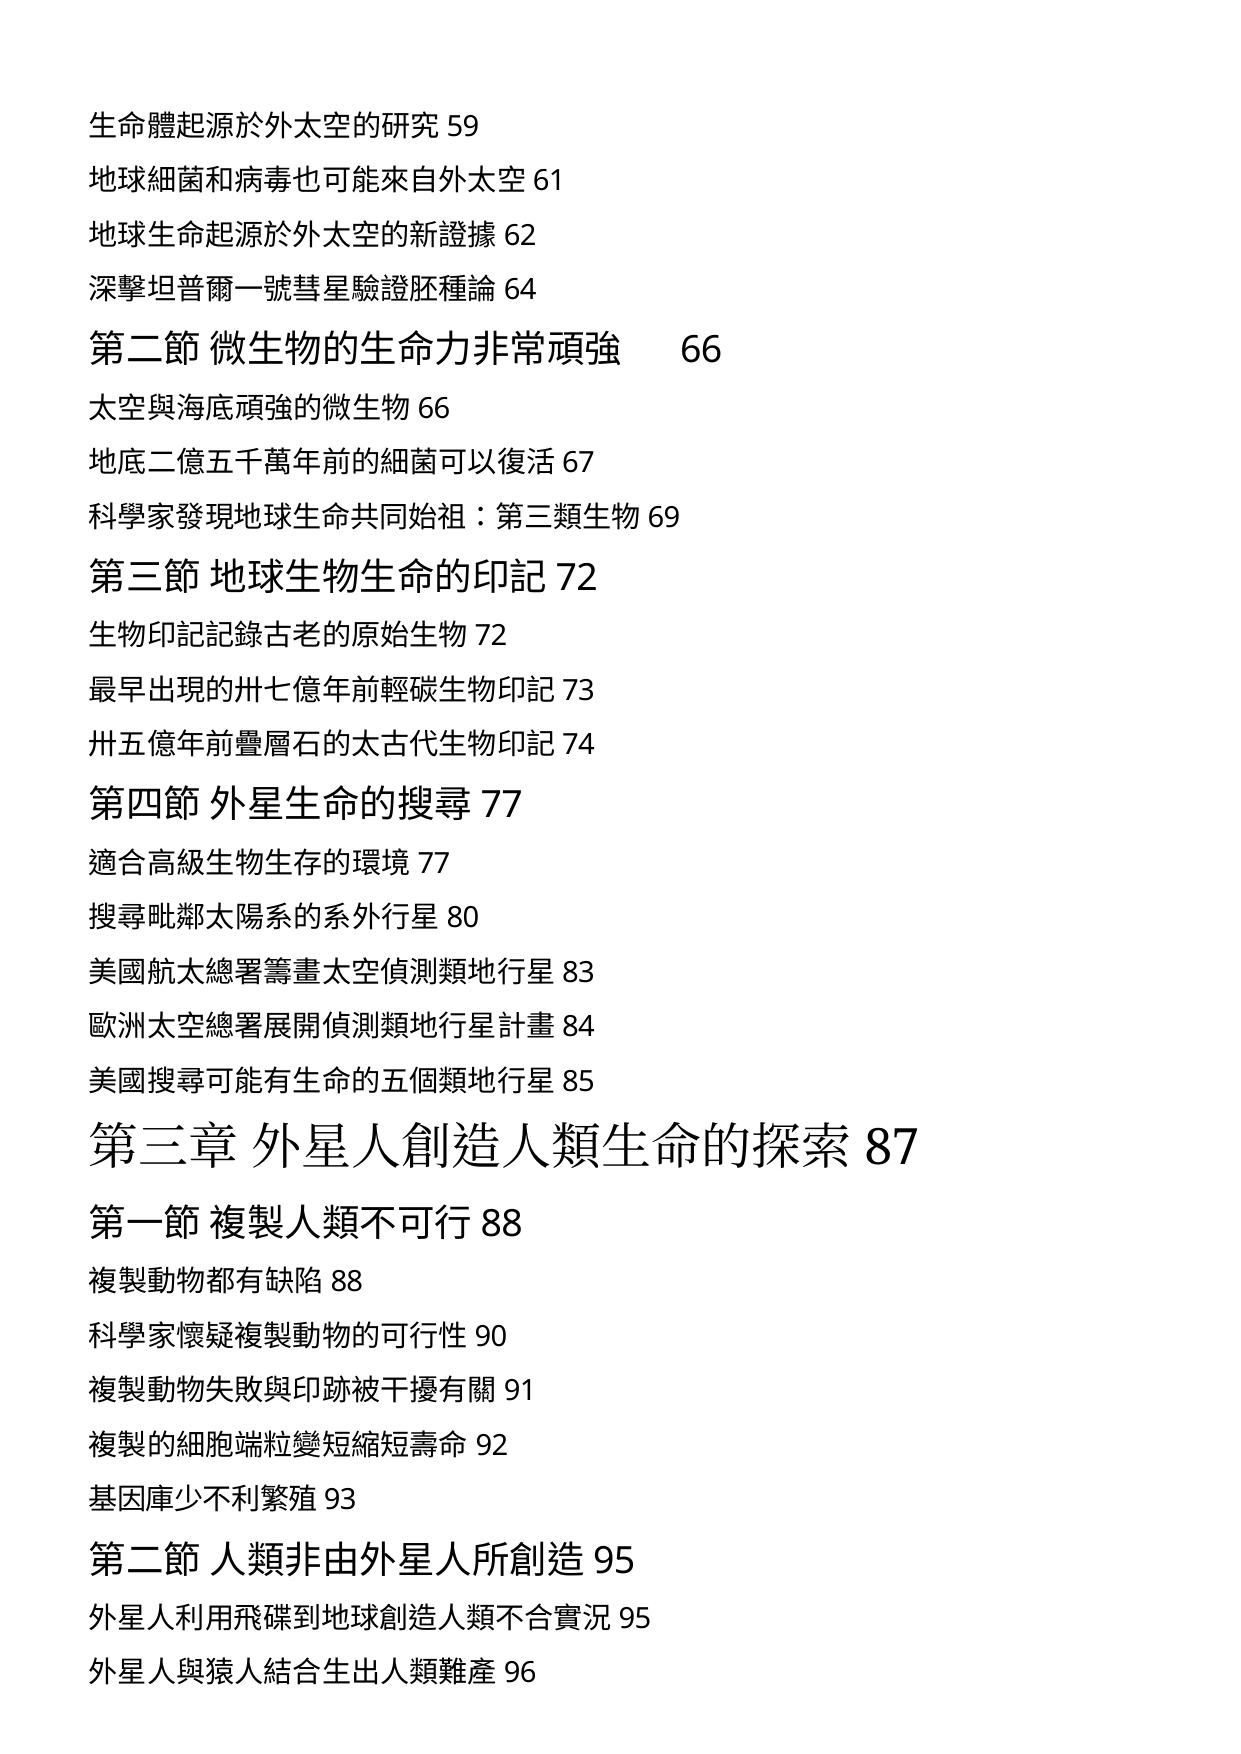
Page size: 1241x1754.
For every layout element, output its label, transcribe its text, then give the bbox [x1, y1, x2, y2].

text 地底二億五千萬年前的細菌可以復活 67 [88, 439, 1176, 481]
subtitle 第三章 外星人創造人類生命的探索 87 [88, 1107, 1176, 1179]
text 複製動物都有缺陷 88 [88, 1258, 1176, 1300]
text 適合高級生物生存的環境 77 [88, 839, 1176, 882]
text 美國航太總署籌畫太空偵測類地行星 83 [88, 948, 1176, 991]
text 太空與海底頑強的微生物 66 [88, 384, 1176, 427]
subtitle 第一節 複製人類不可行 88 [88, 1193, 1176, 1248]
subtitle 第二節 人類非由外星人所創造 95 [88, 1529, 1176, 1584]
subtitle 第二節 微生物的生命力非常頑強 66 [88, 319, 1176, 374]
text 生命體起源於外太空的研究 59 [88, 102, 1176, 145]
text 外星人利用飛碟到地球創造人類不合實況 95 [88, 1594, 1176, 1637]
text 最早出現的卅七億年前輕碳生物印記 73 [88, 666, 1176, 709]
text 地球細菌和病毒也可能來自外太空 61 [88, 157, 1176, 199]
text 複製動物失敗與印跡被干擾有關 91 [88, 1367, 1176, 1409]
text 卅五億年前疊層石的太古代生物印記 74 [88, 721, 1176, 763]
text 基因庫少不利繁殖 93 [88, 1476, 1176, 1518]
text 複製的細胞端粒變短縮短壽命 92 [88, 1421, 1176, 1464]
text 搜尋毗鄰太陽系的系外行星 80 [88, 894, 1176, 936]
text 科學家懷疑複製動物的可行性 90 [88, 1312, 1176, 1355]
subtitle 第三節 地球生物生命的印記 72 [88, 547, 1176, 601]
text 美國搜尋可能有生命的五個類地行星 85 [88, 1057, 1176, 1099]
text 地球生命起源於外太空的新證據 62 [88, 211, 1176, 254]
text 科學家發現地球生命共同始祖：第三類生物 69 [88, 493, 1176, 536]
text 外星人與猿人結合生出人類難產 96 [88, 1649, 1176, 1691]
text 生物印記記錄古老的原始生物 72 [88, 612, 1176, 654]
text 深擊坦普爾一號彗星驗證胚種論 64 [88, 266, 1176, 308]
subtitle 第四節 外星生命的搜尋 77 [88, 774, 1176, 829]
text 歐洲太空總署展開偵測類地行星計畫 84 [88, 1003, 1176, 1045]
